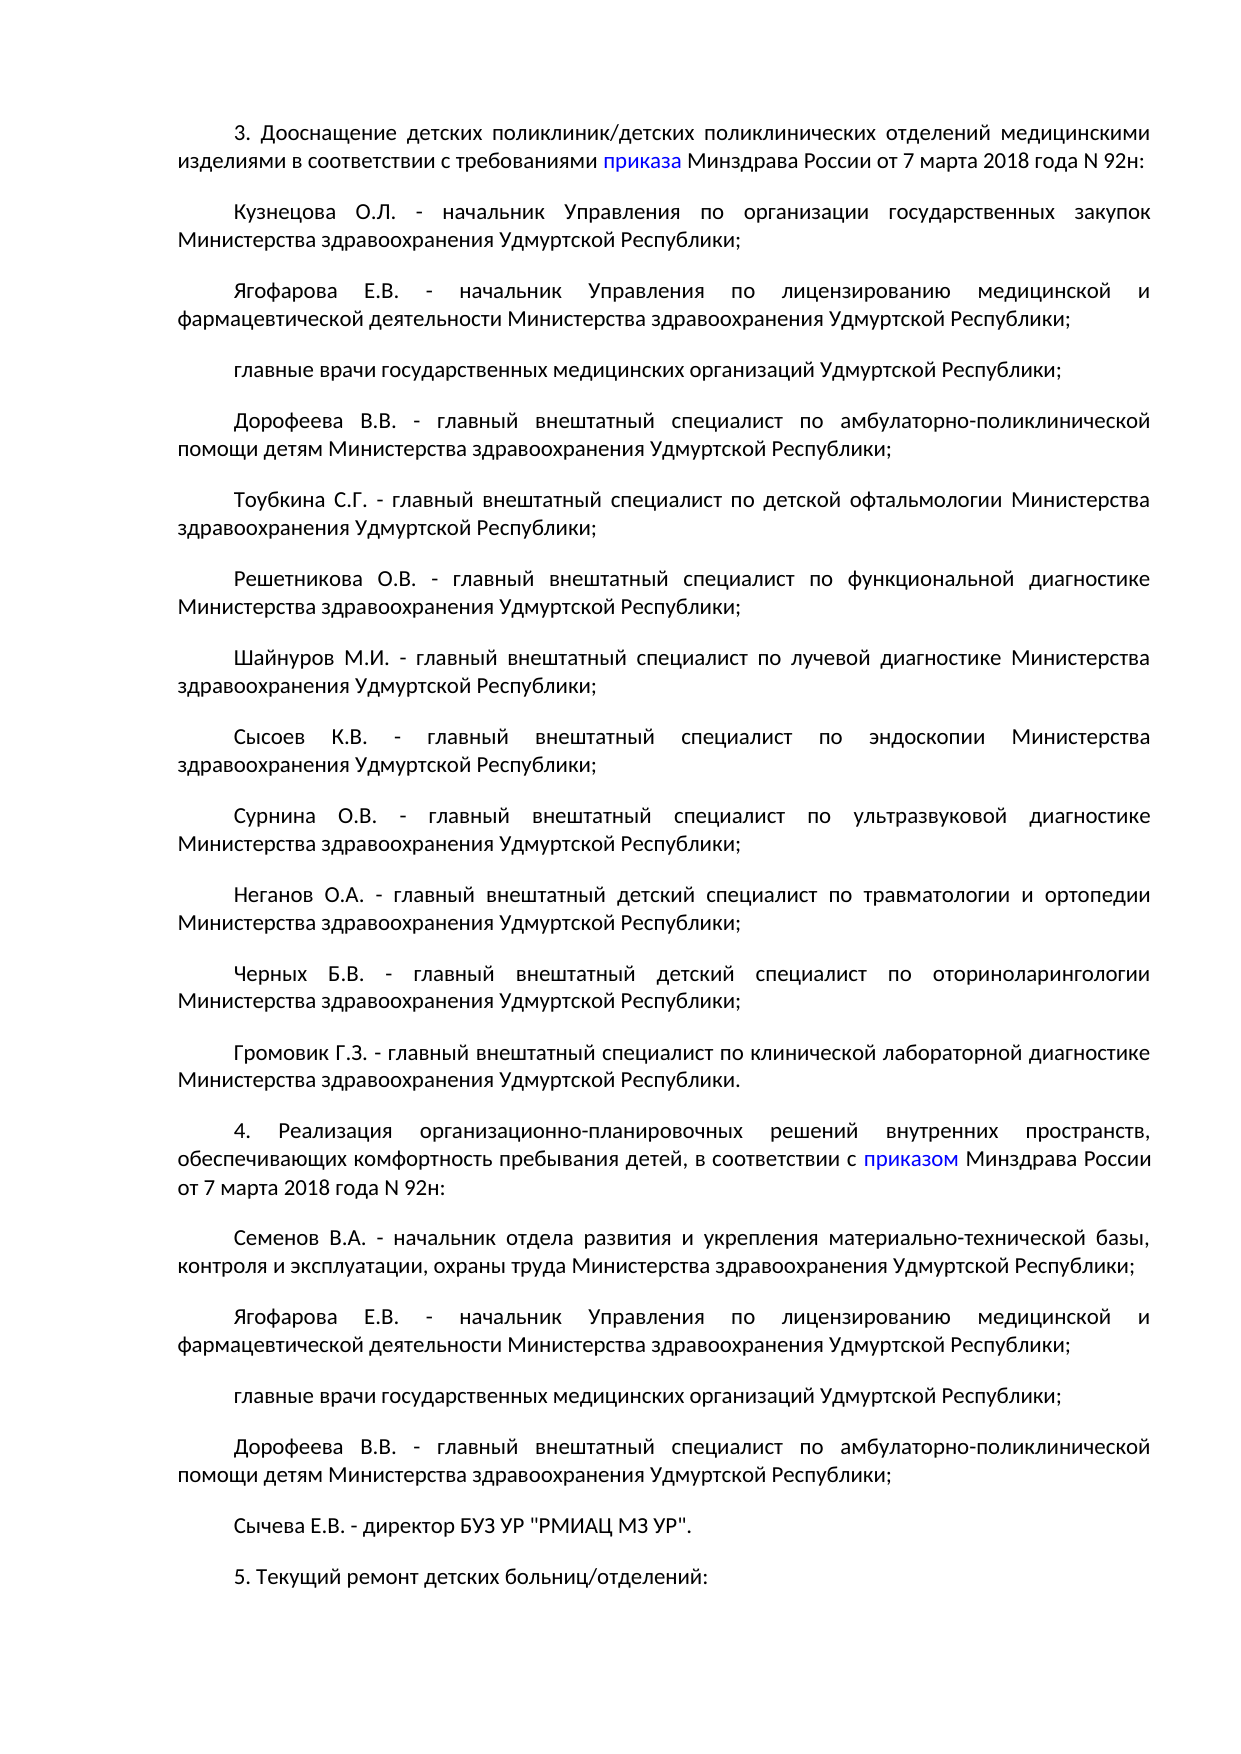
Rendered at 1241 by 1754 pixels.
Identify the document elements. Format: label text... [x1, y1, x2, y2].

text Решетникова О.В. - главный внештатный специалист по функциональной диагностике Министерства здравоохранения Удмуртской Республики; [177, 564, 1152, 620]
text 5. Текущий ремонт детских больниц/отделений: [177, 1562, 1152, 1590]
text 3. Дооснащение детских поликлиник/детских поликлинических отделений медицинскими изделиями в соответствии с требованиями приказа Минздрава России от 7 марта 2018 года N 92н: [177, 118, 1152, 174]
text Дорофеева В.В. - главный внештатный специалист по амбулаторно-поликлинической помощи детям Министерства здравоохранения Удмуртской Республики; [177, 406, 1152, 462]
text Сычева Е.В. - директор БУЗ УР "РМИАЦ МЗ УР". [177, 1511, 1152, 1539]
text Ягофарова Е.В. - начальник Управления по лицензированию медицинской и фармацевтической деятельности Министерства здравоохранения Удмуртской Республики; [177, 1302, 1152, 1358]
text Тоубкина С.Г. - главный внештатный специалист по детской офтальмологии Министерства здравоохранения Удмуртской Республики; [177, 485, 1152, 541]
text 4. Реализация организационно-планировочных решений внутренних пространств, обеспечивающих комфортность пребывания детей, в соответствии с приказом Минздрава России от 7 марта 2018 года N 92н: [177, 1117, 1152, 1201]
text Громовик Г.З. - главный внештатный специалист по клинической лабораторной диагностике Министерства здравоохранения Удмуртской Республики. [177, 1038, 1152, 1094]
text Ягофарова Е.В. - начальник Управления по лицензированию медицинской и фармацевтической деятельности Министерства здравоохранения Удмуртской Республики; [177, 276, 1152, 332]
text Кузнецова О.Л. - начальник Управления по организации государственных закупок Министерства здравоохранения Удмуртской Республики; [177, 197, 1152, 253]
text Дорофеева В.В. - главный внештатный специалист по амбулаторно-поликлинической помощи детям Министерства здравоохранения Удмуртской Республики; [177, 1432, 1152, 1488]
text Сысоев К.В. - главный внештатный специалист по эндоскопии Министерства здравоохранения Удмуртской Республики; [177, 722, 1152, 778]
text Сурнина О.В. - главный внештатный специалист по ультразвуковой диагностике Министерства здравоохранения Удмуртской Республики; [177, 801, 1152, 857]
text главные врачи государственных медицинских организаций Удмуртской Республики; [177, 355, 1152, 383]
text Черных Б.В. - главный внештатный детский специалист по оториноларингологии Министерства здравоохранения Удмуртской Республики; [177, 959, 1152, 1015]
text Неганов О.А. - главный внештатный детский специалист по травматологии и ортопедии Министерства здравоохранения Удмуртской Республики; [177, 880, 1152, 936]
text главные врачи государственных медицинских организаций Удмуртской Республики; [177, 1381, 1152, 1409]
text Шайнуров М.И. - главный внештатный специалист по лучевой диагностике Министерства здравоохранения Удмуртской Республики; [177, 643, 1152, 699]
